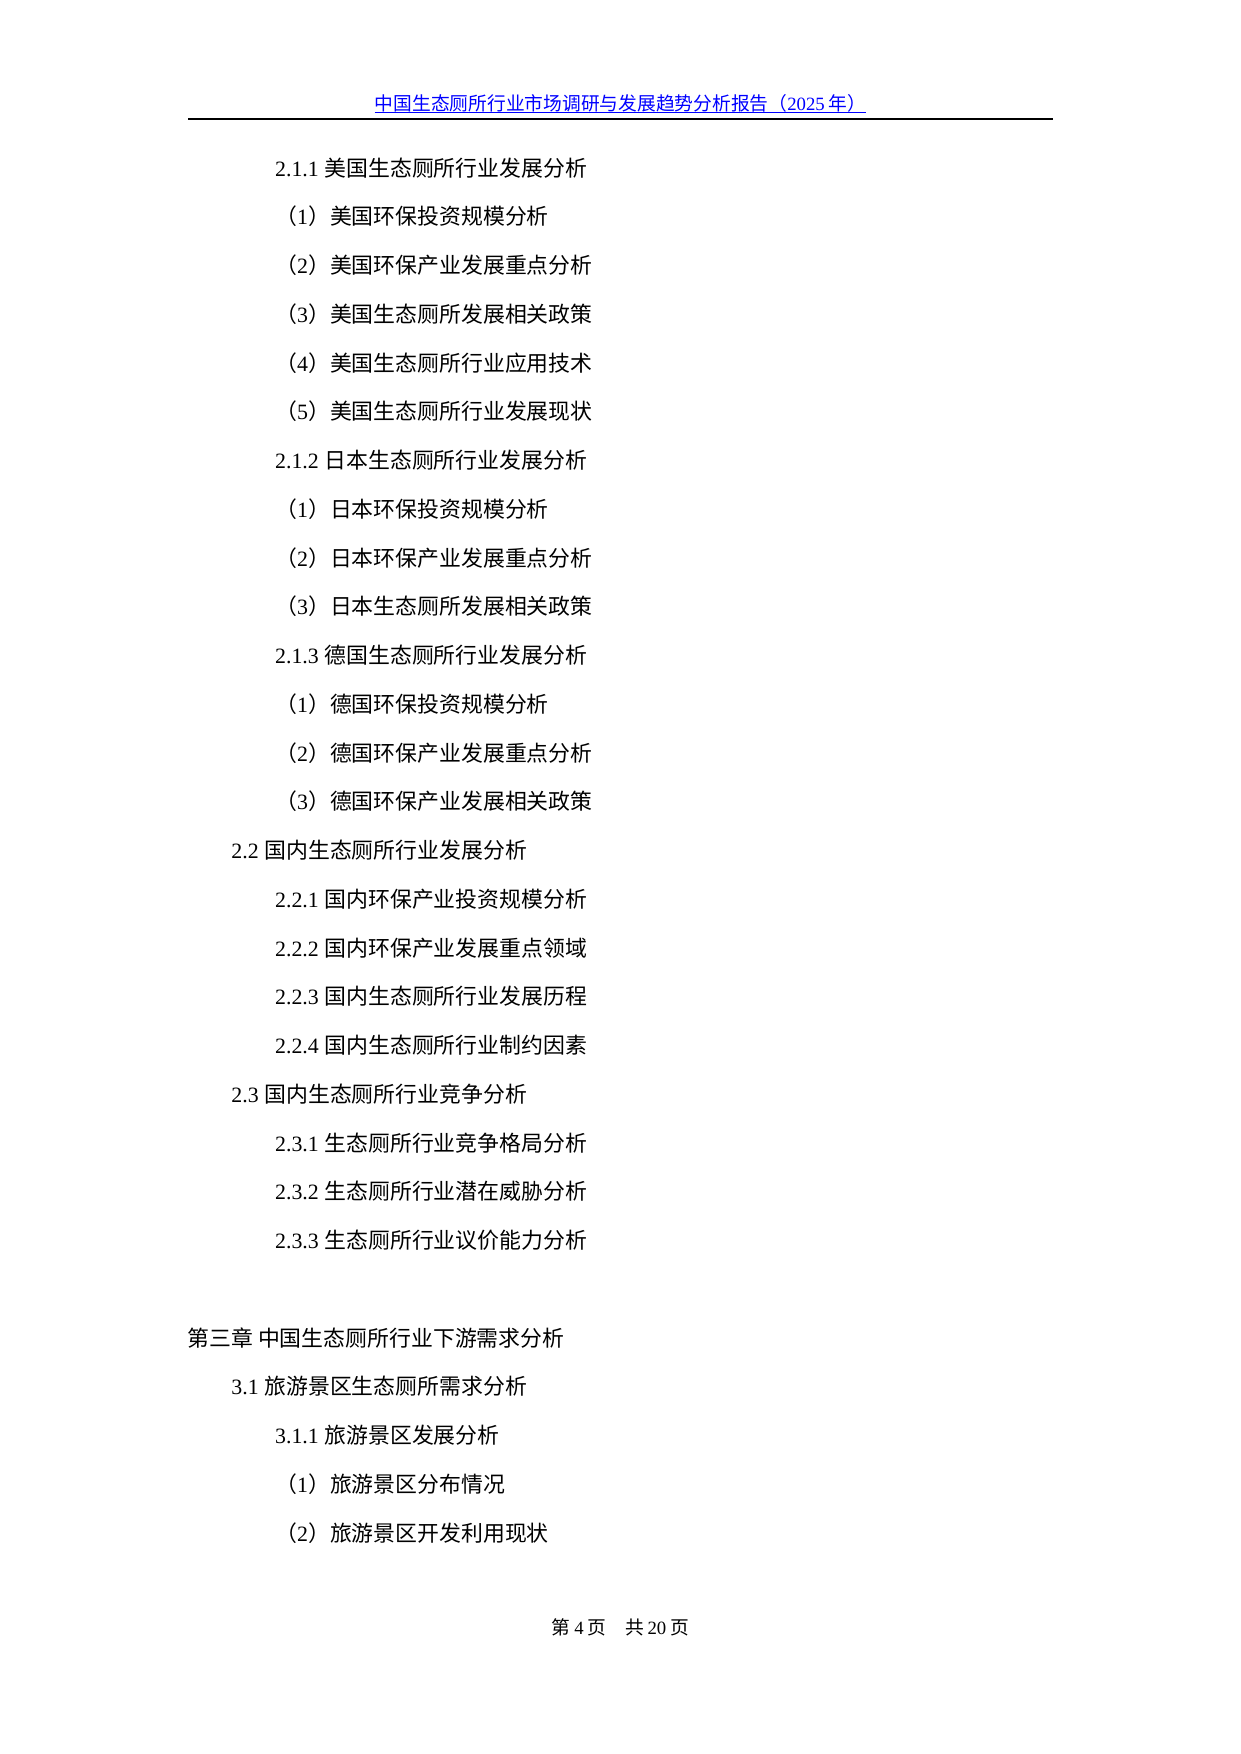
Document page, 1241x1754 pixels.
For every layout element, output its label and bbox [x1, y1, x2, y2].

text [187, 150, 1053, 1548]
